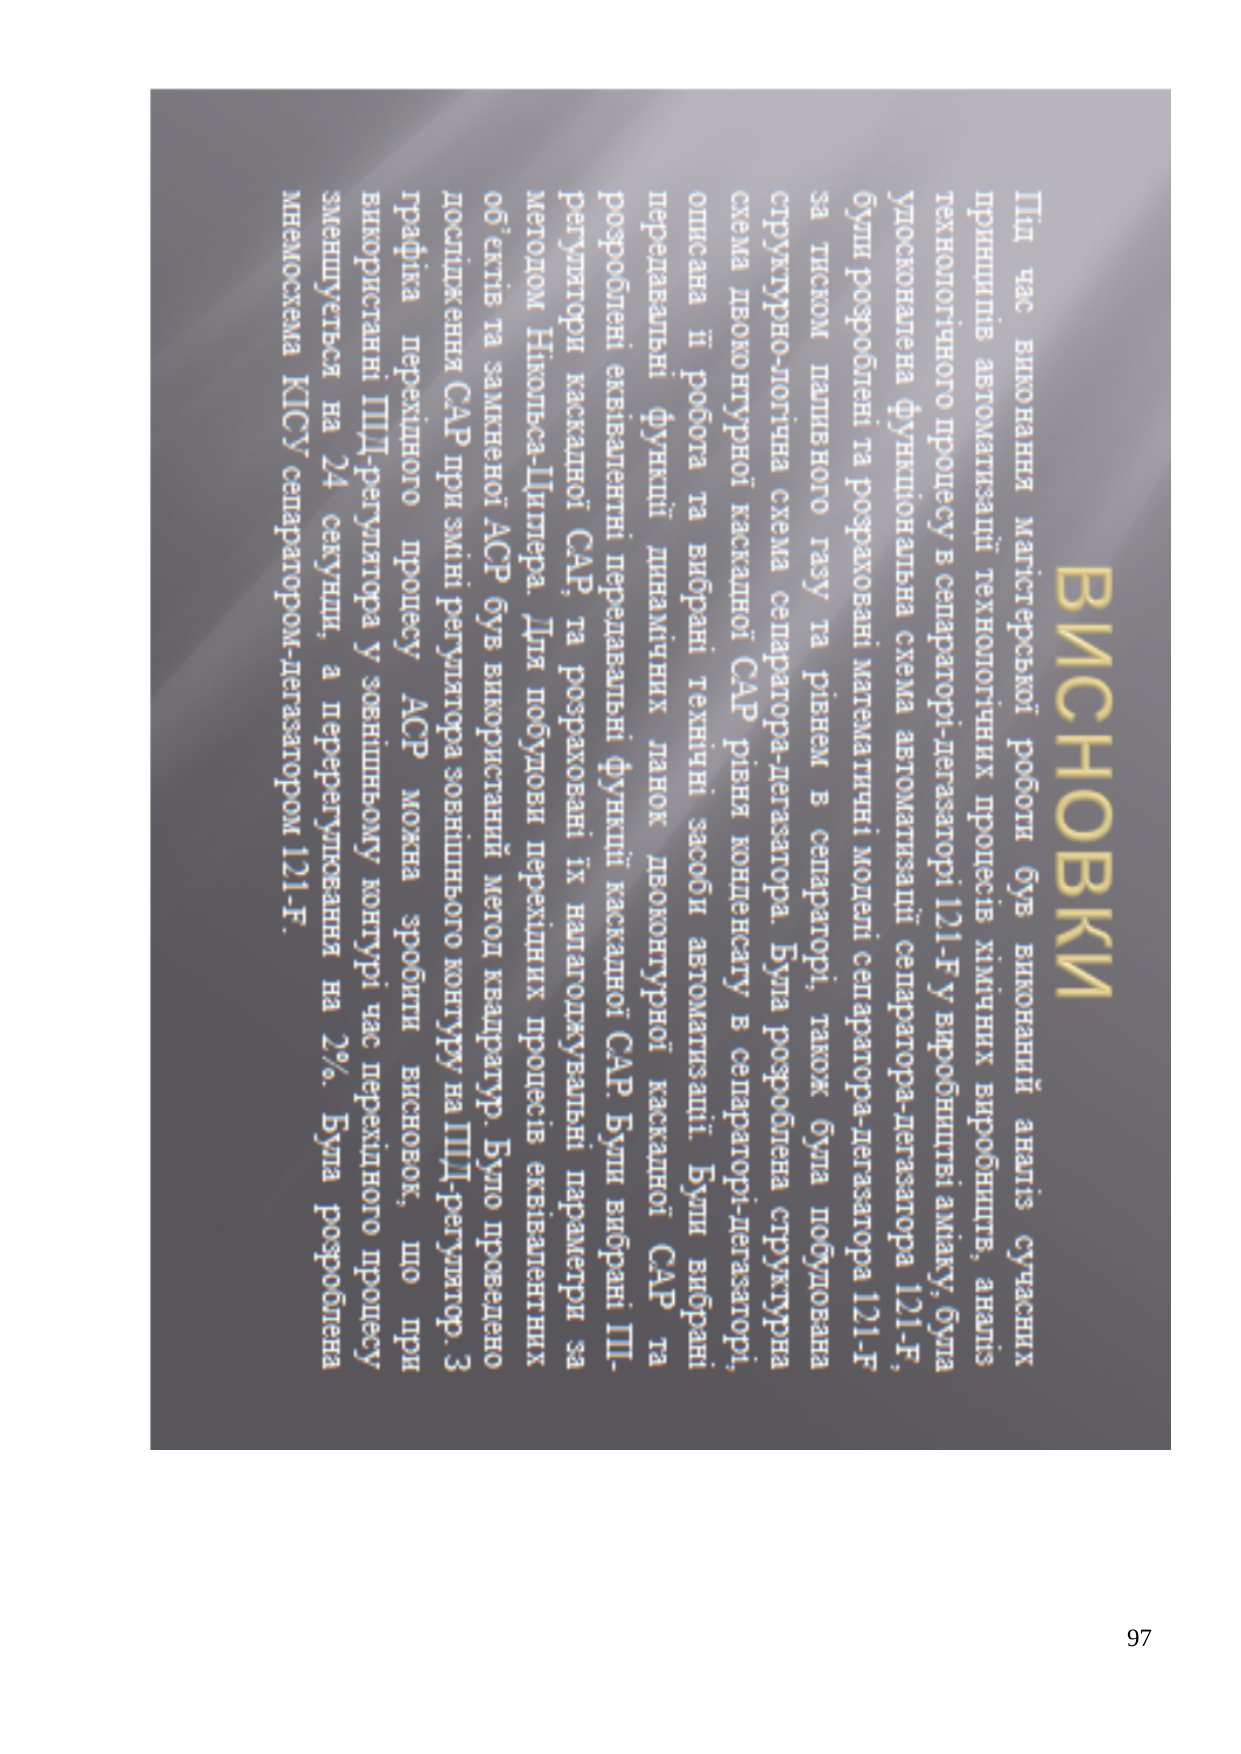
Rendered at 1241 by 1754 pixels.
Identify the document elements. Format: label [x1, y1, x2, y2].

picture [151, 90, 1171, 1450]
